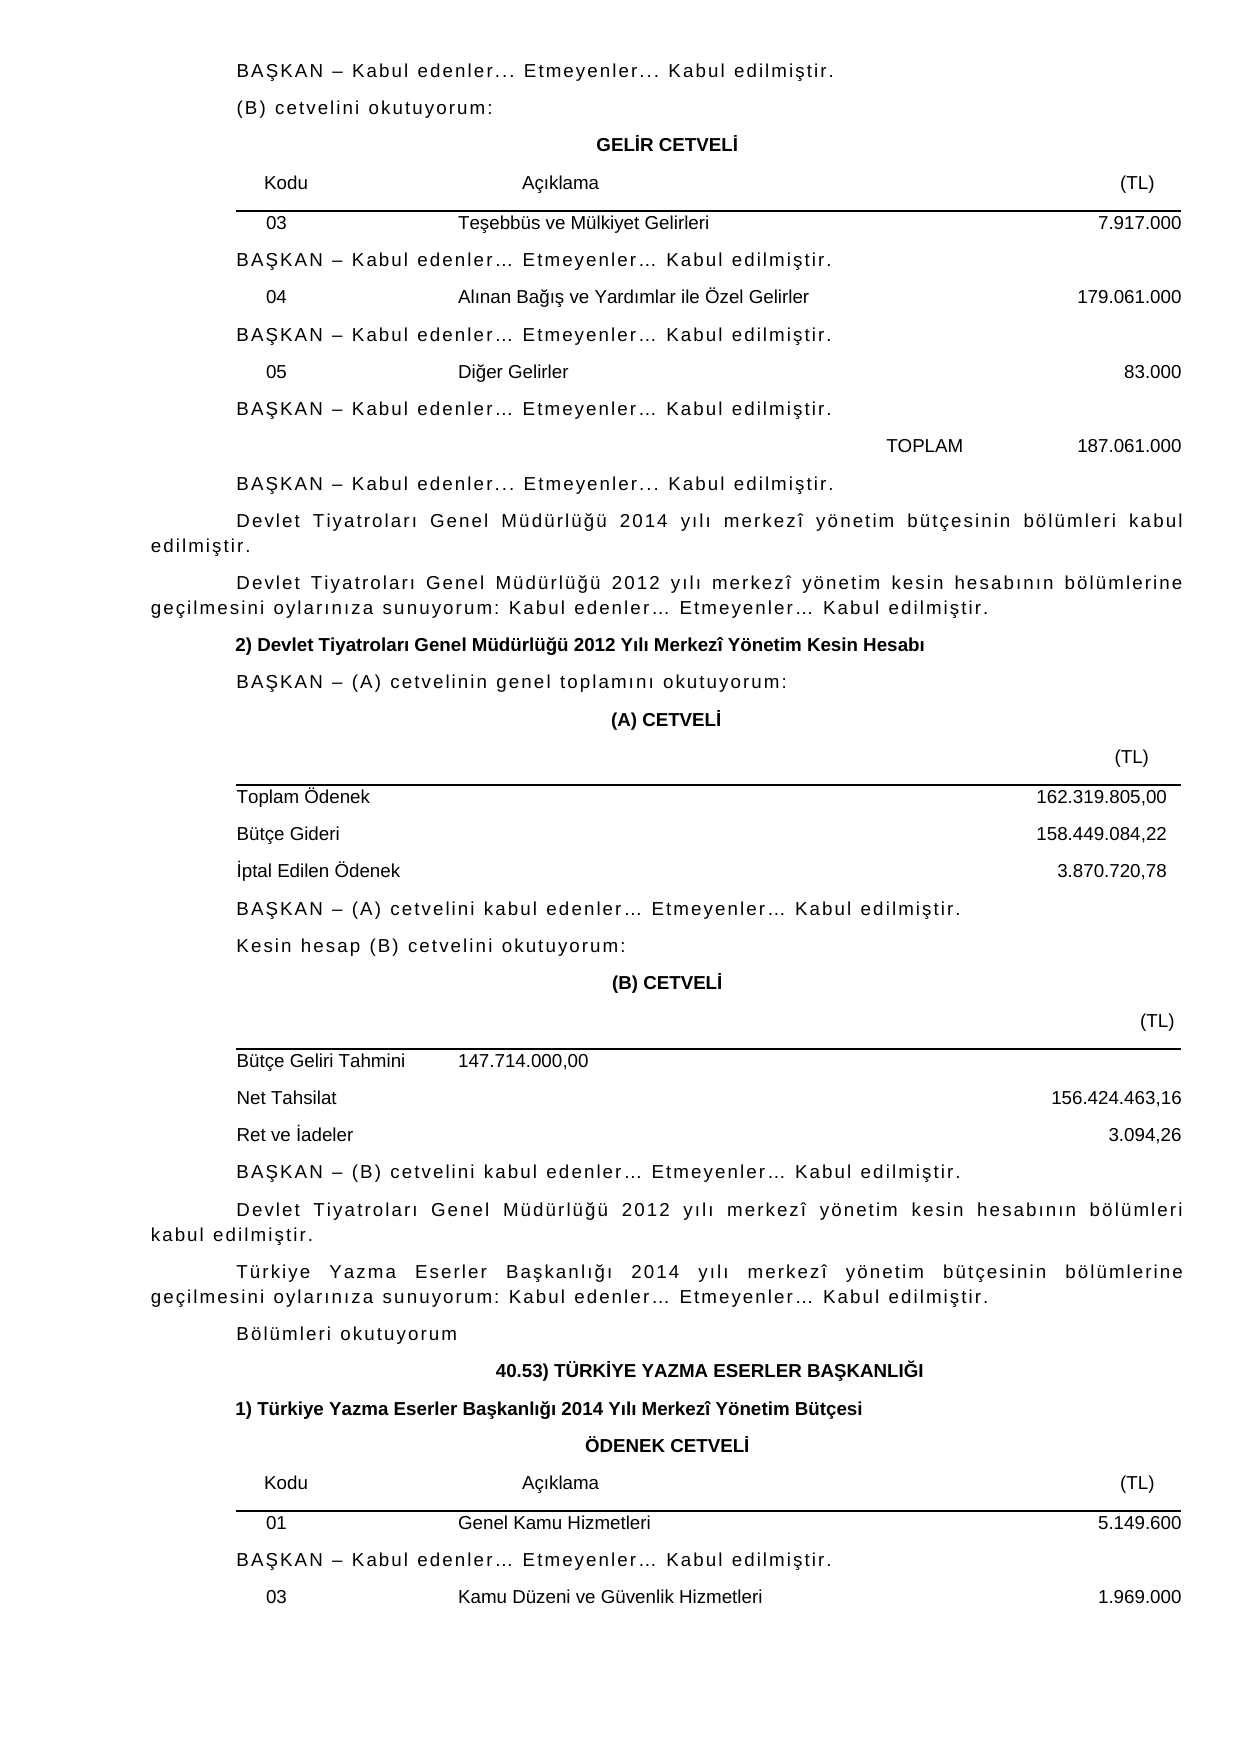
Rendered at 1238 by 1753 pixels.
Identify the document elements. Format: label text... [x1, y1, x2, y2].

text (B) cetvelini okutuyorum: [151, 97, 1184, 118]
text BAŞKAN – Kabul edenler… Etmeyenler… Kabul edilmiştir. [151, 398, 1184, 419]
text Devlet Tiyatroları Genel Müdürlüğü 2014 yılı merkezî yönetim bütçesinin bölümleri kabul edilmiştir. [151, 510, 1184, 556]
text İptal Edilen Ödenek 3.870.720,78 [150, 860, 1184, 882]
text (A) CETVELİ [148, 708, 1184, 730]
text Kesin hesap (B) cetvelini okutuyorum: [151, 935, 1184, 956]
text 05 Diğer Gelirler 83.000 [151, 361, 1184, 382]
text 03 Teşebbüs ve Mülkiyet Gelirleri 7.917.000 [151, 211, 1184, 233]
text BAŞKAN – (A) cetvelini kabul edenler… Etmeyenler… Kabul edilmiştir. [151, 898, 1184, 919]
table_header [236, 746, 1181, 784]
text 03 Kamu Düzeni ve Güvenlik Hizmetleri 1.969.000 [151, 1586, 1184, 1608]
text BAŞKAN – (A) cetvelinin genel toplamını okutuyorum: [151, 671, 1184, 693]
text Devlet Tiyatroları Genel Müdürlüğü 2012 yılı merkezî yönetim kesin hesabının bölümleri kabul edilmiştir. [151, 1198, 1184, 1245]
text GELİR CETVELİ [150, 134, 1184, 156]
text BAŞKAN – Kabul edenler... Etmeyenler... Kabul edilmiştir. [151, 472, 1184, 494]
text Ret ve İadeler 3.094,26 [151, 1124, 1184, 1146]
text Devlet Tiyatroları Genel Müdürlüğü 2012 yılı merkezî yönetim kesin hesabının bölümlerine geçilmesini oylarınıza sunuyorum: Kabul edenler… Etmeyenler… Kabul edilmiştir. [151, 572, 1184, 618]
text 04 Alınan Bağış ve Yardımlar ile Özel Gelirler 179.061.000 [151, 286, 1184, 308]
text 01 Genel Kamu Hizmetleri 5.149.600 [151, 1512, 1184, 1533]
text 1) Türkiye Yazma Eserler Başkanlığı 2014 Yılı Merkezî Yönetim Bütçesi [151, 1397, 1184, 1419]
text Türkiye Yazma Eserler Başkanlığı 2014 yılı merkezî yönetim bütçesinin bölümlerine geçilmesini oylarınıza sunuyorum: Kabul edenler… Etmeyenler… Kabul edilmiştir. [151, 1261, 1184, 1307]
text Toplam Ödenek 162.319.805,00 [150, 786, 1184, 807]
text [151, 1549, 1184, 1571]
text Bölümleri okutuyorum [151, 1323, 1184, 1344]
text (B) CETVELİ [150, 972, 1184, 994]
text Bütçe Geliri Tahmini 147.714.000,00 [151, 1049, 1184, 1071]
text ÖDENEK CETVELİ [150, 1434, 1184, 1456]
text Bütçe Gideri 158.449.084,22 [150, 823, 1184, 844]
text BAŞKAN – Kabul edenler... Etmeyenler... Kabul edilmiştir. [151, 60, 1184, 81]
text 40.53) TÜRKİYE YAZMA ESERLER BAŞKANLIĞI [151, 1360, 1184, 1382]
text 2) Devlet Tiyatroları Genel Müdürlüğü 2012 Yılı Merkezî Yönetim Kesin Hesabı [151, 634, 1184, 656]
text Net Tahsilat 156.424.463,16 [151, 1087, 1184, 1108]
text TOPLAM 187.061.000 [151, 435, 1184, 457]
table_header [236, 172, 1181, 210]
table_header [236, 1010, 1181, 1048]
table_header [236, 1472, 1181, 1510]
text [151, 249, 1184, 270]
text BAŞKAN – (B) cetvelini kabul edenler… Etmeyenler… Kabul edilmiştir. [151, 1161, 1184, 1183]
text BAŞKAN – Kabul edenler… Etmeyenler… Kabul edilmiştir. [151, 323, 1184, 345]
